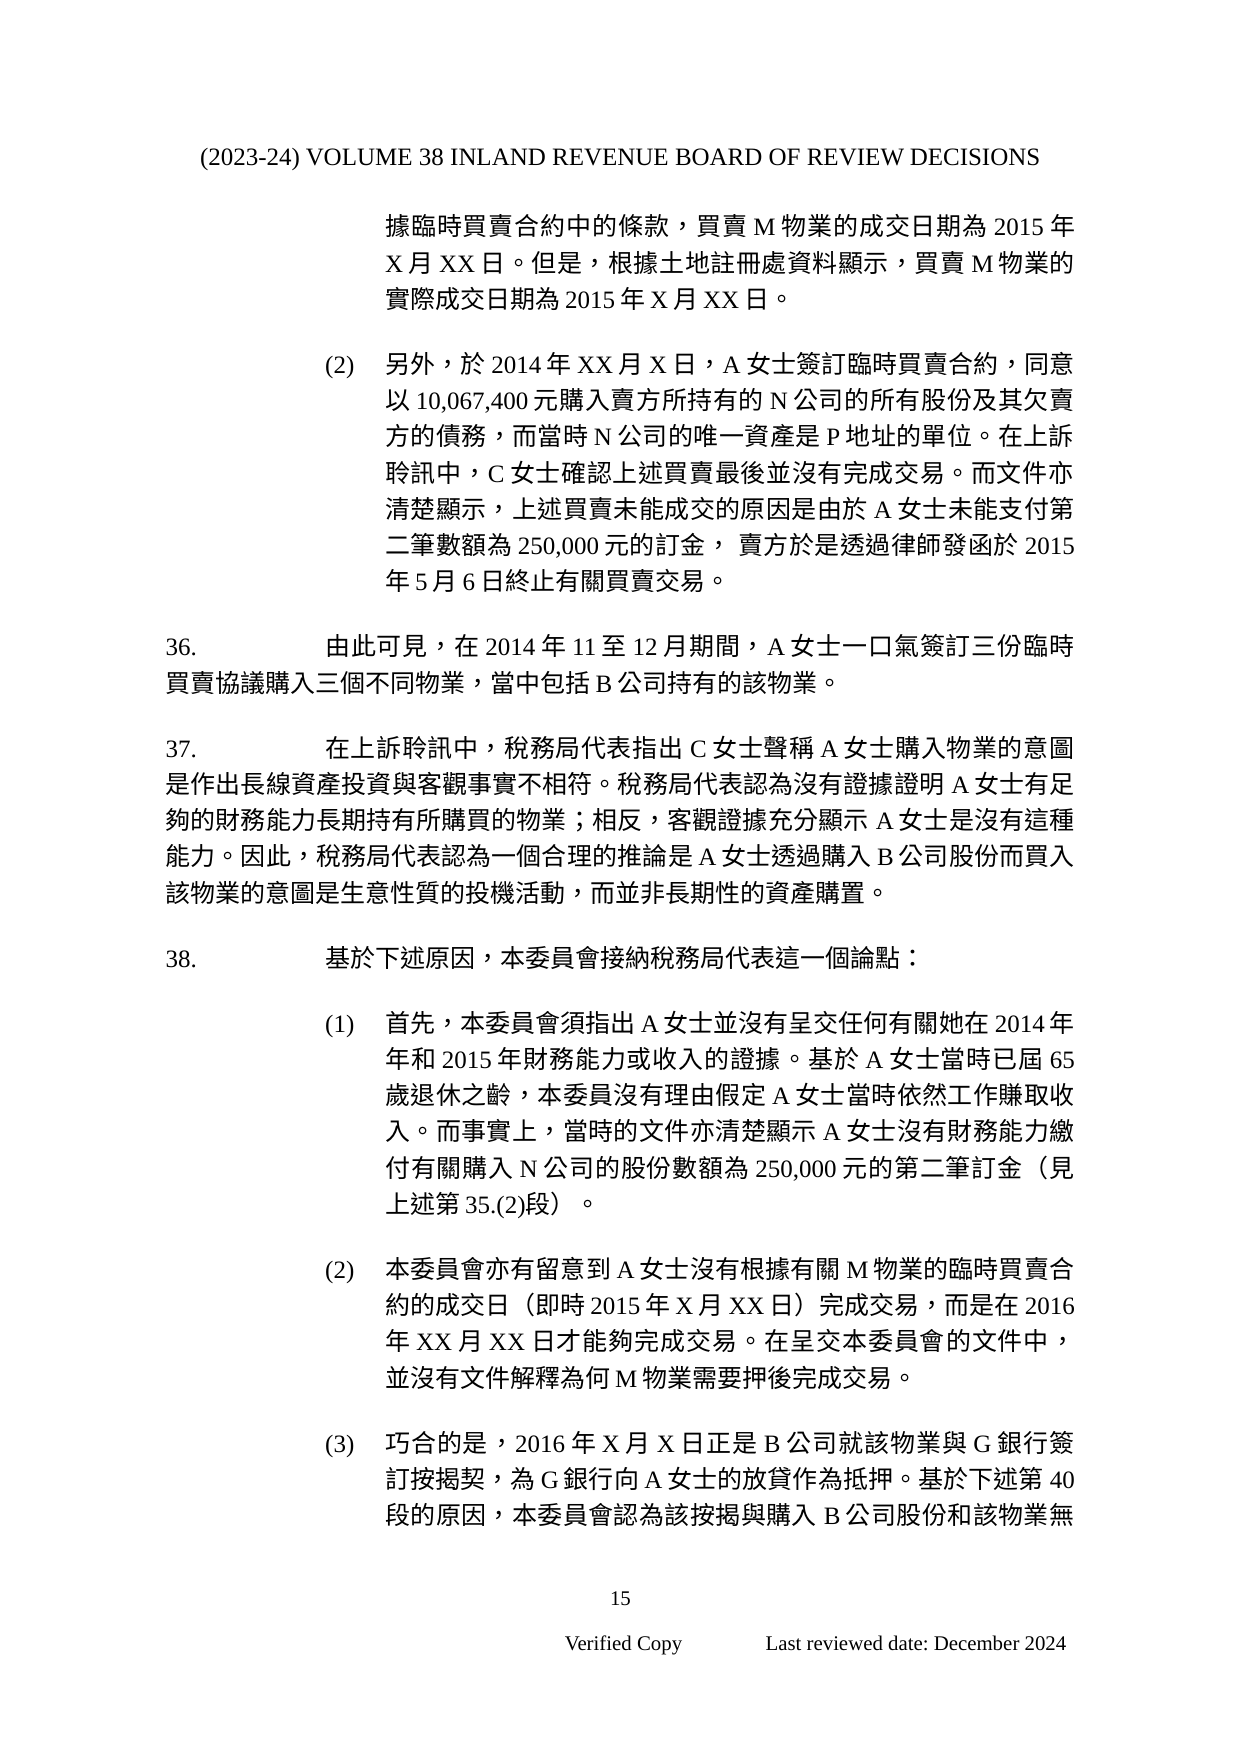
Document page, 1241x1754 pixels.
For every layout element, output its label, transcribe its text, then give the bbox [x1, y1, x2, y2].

list 本委員會亦有留意到A女士沒有根據有關M物業的臨時買賣合約的成交日（即時2015年X月XX日）完成交易，而是在2016年XX月XX日才能夠完成交易。在呈交本委員會的文件中，並沒有文件解釋為何M物業需要押後完成交易。 [325, 1249, 1075, 1394]
list 基於下述原因，本委員會接納稅務局代表這一個論點： [165, 938, 1075, 974]
list 首先，本委員會須指出A女士並沒有呈交任何有關她在2014年年和2015年財務能力或收入的證據。基於A女士當時已屆65歲退休之齡，本委員沒有理由假定A女士當時依然工作賺取收入。而事實上，當時的文件亦清楚顯示A女士沒有財務能力繳付有關購入N公司的股份數額為250,000元的第二筆訂金（見上述第35(2)段）。 [325, 1003, 1075, 1221]
list 在上訴聆訊中，稅務局代表指出C女士聲稱A女士購入物業的意圖是作出長線資產投資與客觀事實不相符。稅務局代表認為沒有證據證明A女士有足夠的財務能力長期持有所購買的物業；相反，客觀證據充分顯示A女士是沒有這種能力。因此，稅務局代表認為一個合理的推論是A女士透過購入B公司股份而買入該物業的意圖是生意性質的投機活動，而並非長期性的資產購置。 [165, 728, 1075, 909]
list 另外，於2014年XX月X日，A女士簽訂臨時買賣合約，同意以10,067,400元購入賣方所持有的N公司的所有股份及其欠賣方的債務，而當時N公司的唯一資產是P地址的單位。在上訴聆訊中，C女士確認上述買賣最後並沒有完成交易。而文件亦清楚顯示，上述買賣未能成交的原因是由於A女士未能支付第二筆數額為250,000元的訂金， 賣方於是透過律師發函於2015年5月6日終止有關買賣交易。 [325, 344, 1075, 598]
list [325, 207, 1075, 316]
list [325, 1423, 1075, 1532]
list 由此可見，在2014年11至12月期間，A女士一口氣簽訂三份臨時買賣協議購入三個不同物業，當中包括B公司持有的該物業。 [165, 627, 1075, 699]
